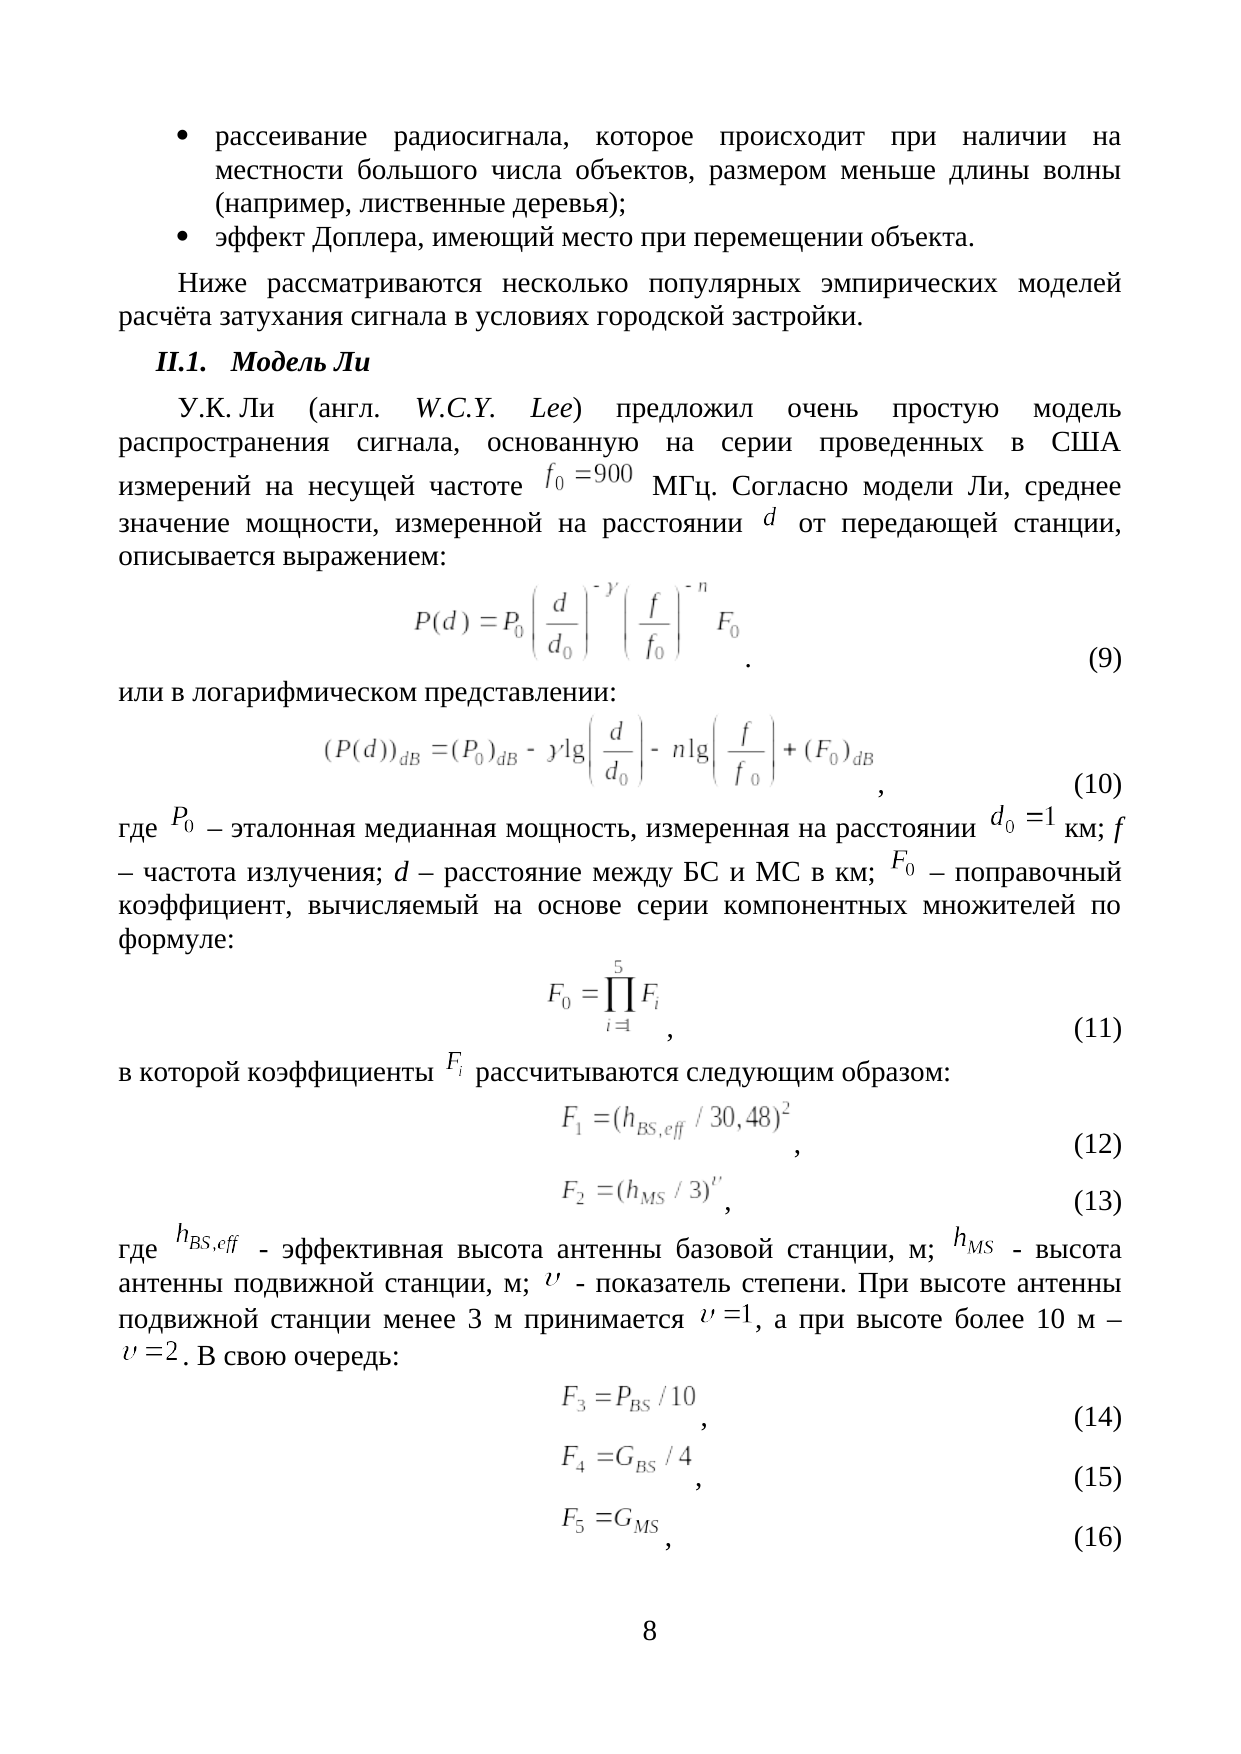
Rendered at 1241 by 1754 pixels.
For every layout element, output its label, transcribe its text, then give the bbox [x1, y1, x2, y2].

list рассеивание радиосигнала, которое происходит при наличии на местности большого числа объектов, размером меньше длины волны (например, лиственные деревья); [177, 118, 1122, 219]
text где - эффективная высота антенны базовой станции, м; - высота антенны подвижной станции, м; - показатель степени. При высоте антенны подвижной станции менее 3 м принимается , а при высоте более 10 м – . В свою очередь: [118, 1217, 1122, 1372]
text Модель Ли [156, 344, 1122, 378]
text У.К. Ли (англ. W.C.Y. Lee) предложил очень простую модель распространения сигнала, основанную на серии проведенных в США измерений на несущей частоте МГц. Согласно модели Ли, среднее значение мощности, измеренной на расстоянии от передающей станции, описывается выражением: [118, 391, 1122, 572]
text , (15) [118, 1441, 1122, 1493]
text или в логарифмическом представлении: [118, 674, 1122, 707]
text , (12) [118, 1096, 1122, 1159]
text Ниже рассматриваются несколько популярных эмпирических моделей расчёта затухания сигнала в условиях городской застройки. [118, 265, 1122, 332]
list эффект Доплера, имеющий место при перемещении объекта. [177, 219, 1122, 252]
text . (9) [118, 572, 1122, 674]
text , (13) [118, 1168, 1122, 1217]
text , (10) [118, 707, 1122, 800]
text , (16) [118, 1501, 1122, 1553]
text , (14) [118, 1380, 1122, 1432]
text где – эталонная медианная мощность, измеренная на расстоянии км; f – частота излучения; d – расстояние между БС и МС в км; – поправочный коэффициент, вычисляемый на основе серии компонентных множителей по формуле: [118, 800, 1122, 954]
text в которой коэффициенты рассчитываются следующим образом: [118, 1044, 1122, 1088]
text , (11) [118, 954, 1122, 1044]
